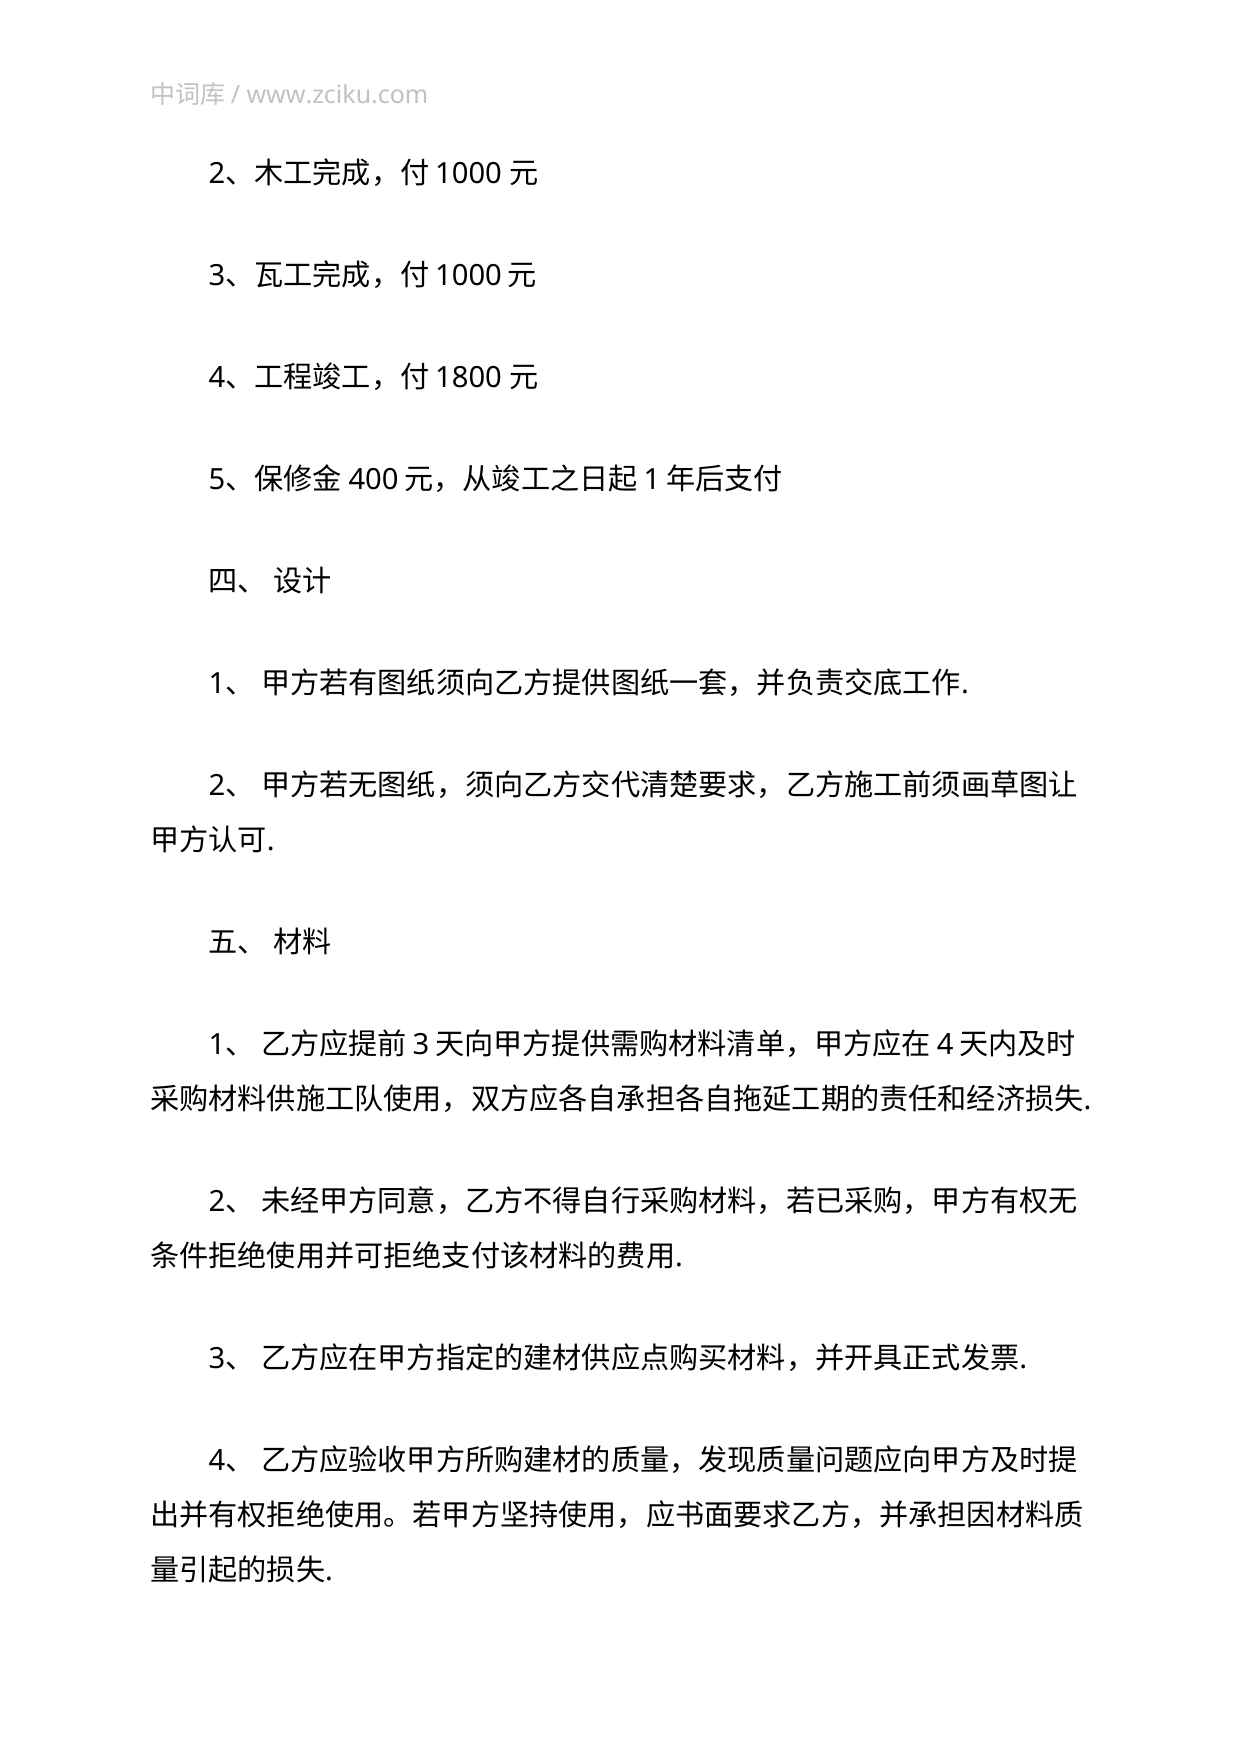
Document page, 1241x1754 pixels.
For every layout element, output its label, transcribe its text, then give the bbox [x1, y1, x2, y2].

text 3、 乙方应在甲方指定的建材供应点购买材料，并开具正式发票. [150, 1334, 1090, 1377]
text 2、 甲方若无图纸，须向乙方交代清楚要求，乙方施工前须画草图让甲方认可. [150, 762, 1090, 859]
text 五、 材料 [150, 919, 1090, 961]
text 4、工程竣工，付1800 元 [150, 354, 1090, 396]
text 3、瓦工完成，付1000元 [150, 252, 1090, 294]
text 5、保修金 400元，从竣工之日起1年后支付 [150, 456, 1090, 498]
text 四、 设计 [150, 558, 1090, 600]
text 1、 乙方应提前3天向甲方提供需购材料清单，甲方应在4天内及时采购材料供施工队使用，双方应各自承担各自拖延工期的责任和经济损失. [150, 1020, 1090, 1118]
text 4、 乙方应验收甲方所购建材的质量，发现质量问题应向甲方及时提出并有权拒绝使用。若甲方坚持使用，应书面要求乙方，并承担因材料质量引起的损失. [150, 1436, 1090, 1589]
text 2、 未经甲方同意，乙方不得自行采购材料，若已采购，甲方有权无条件拒绝使用并可拒绝支付该材料的费用. [150, 1177, 1090, 1275]
text 1、 甲方若有图纸须向乙方提供图纸一套，并负责交底工作. [150, 660, 1090, 702]
text 2、木工完成，付1000 元 [150, 150, 1090, 192]
